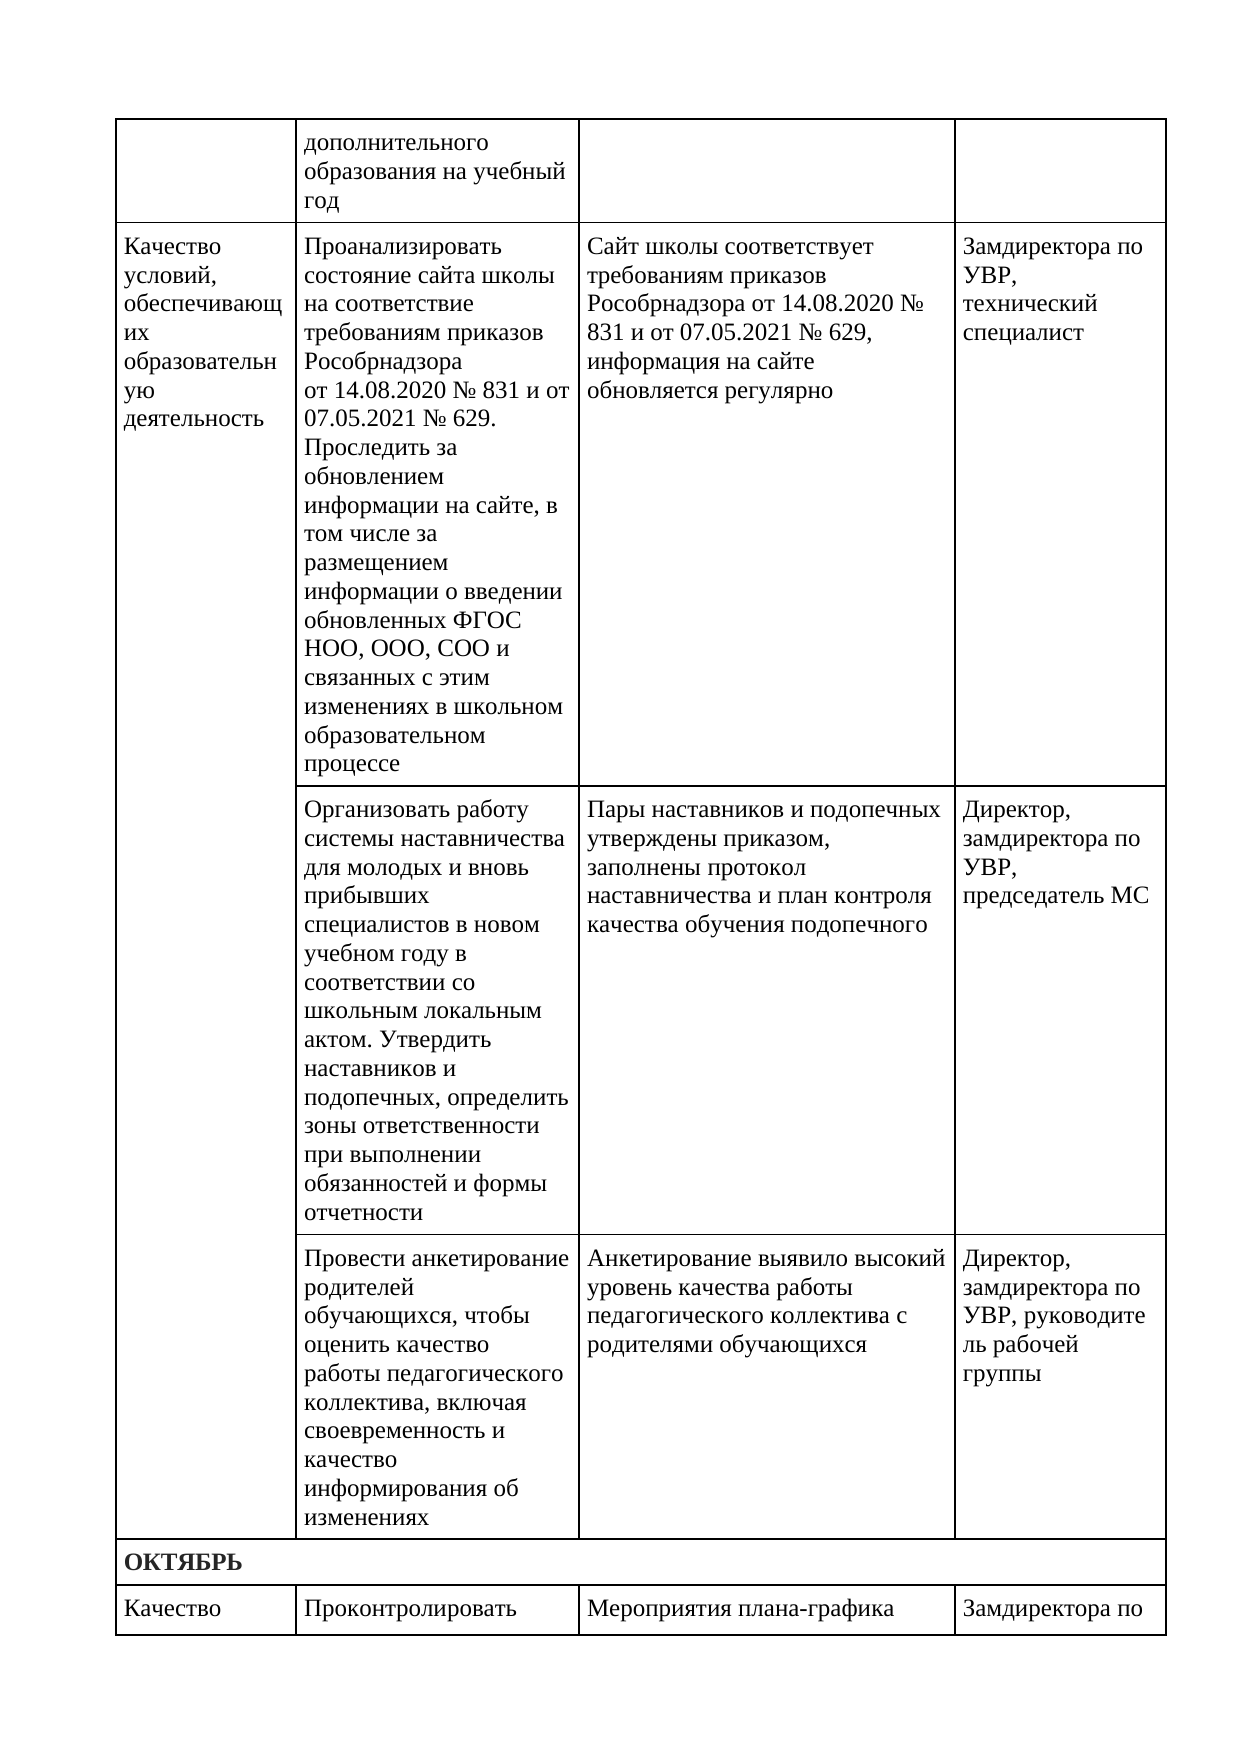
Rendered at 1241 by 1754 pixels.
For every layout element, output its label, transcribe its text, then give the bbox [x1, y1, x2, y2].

table_cell Качество условий, обеспечивающих образовательную деятельность [117, 223, 295, 1538]
table_cell Директор, замдиректора по УВР, председатель МС [956, 787, 1165, 1233]
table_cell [297, 120, 578, 222]
table_cell Анкетирование выявило высокий уровень качества работы педагогического коллектива с родителями обучающихся [580, 1235, 954, 1538]
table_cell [580, 120, 954, 222]
table_cell Организовать работу системы наставничества для молодых и вновь прибывших специалистов в новом учебном году в соответствии со школьным локальным актом. Утвердить наставников и подопечных, определить зоны ответственности при выполнении обязанностей и формы отчетности [297, 787, 578, 1233]
table_cell Замдиректора по УВР [956, 1586, 1165, 1634]
table_cell Пары наставников и подопечных утверждены приказом, заполнены протокол наставничества и план контроля качества обучения подопечного [580, 787, 954, 1233]
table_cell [297, 1586, 578, 1634]
table_cell Директор, замдиректора по УВР, руководитель рабочей группы [956, 1235, 1165, 1538]
table_cell Замдиректора по УВР, технический специалист [956, 223, 1165, 785]
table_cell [580, 1586, 954, 1634]
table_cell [117, 1586, 295, 1634]
table_cell Сайт школы соответствует требованиям приказов Рособрнадзора от 14.08.2020 № 831 и от 07.05.2021 № 629, информация на сайте обновляется регулярно [580, 223, 954, 785]
table_cell ОКТЯБРЬ [117, 1540, 1165, 1584]
table_cell Провести анкетирование родителей обучающихся, чтобы оценить качество работы педагогического коллектива, включая своевременность и качество информирования об изменениях [297, 1235, 578, 1538]
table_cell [956, 120, 1165, 222]
table_cell Проанализировать состояние сайта школы на соответствие требованиям приказов Рособрнадзора от 14.08.2020 № 831 и от 07.05.2021 № 629. Проследить за обновлением информации на сайте, в том числе за размещением информации о введении обновленных ФГОС НОО, ООО, СОО и связанных с этим изменениях в школьном образовательном процессе [297, 223, 578, 785]
